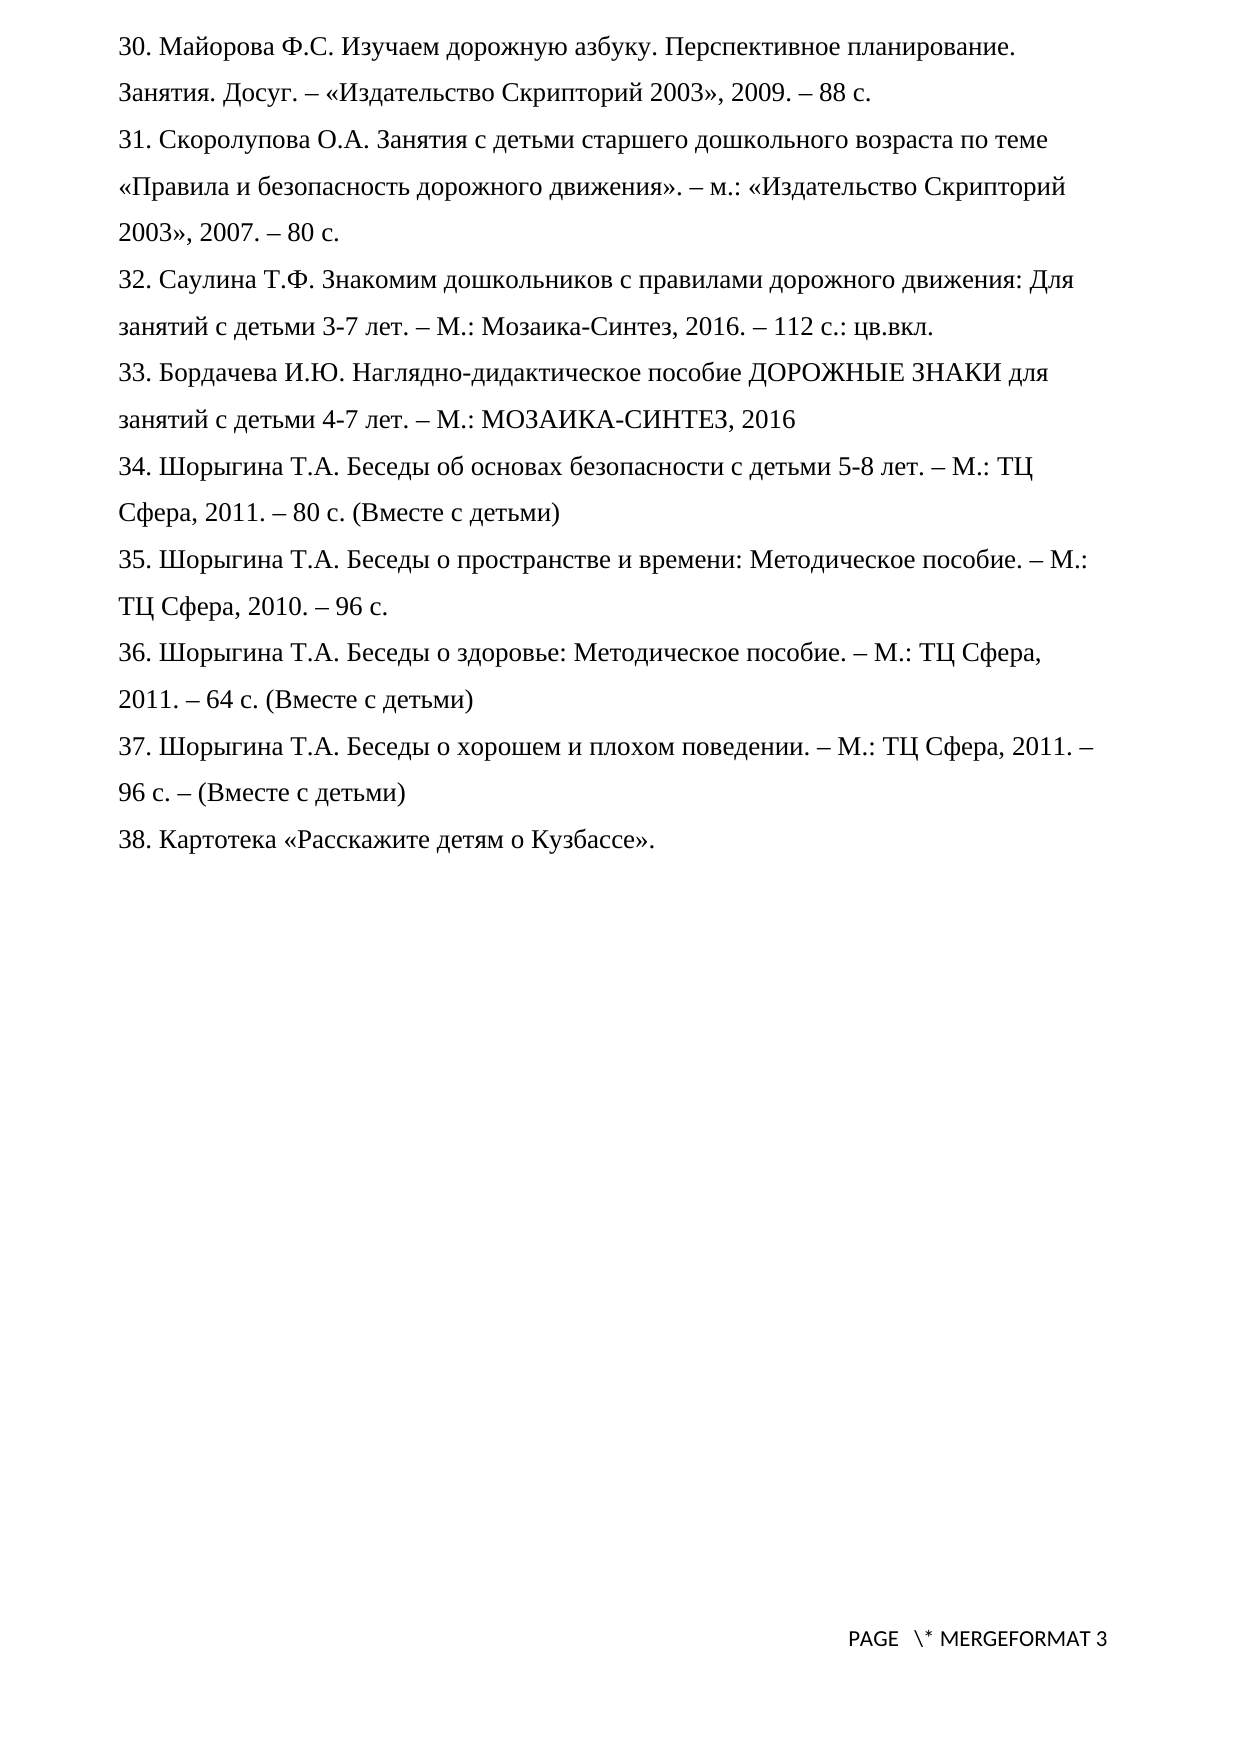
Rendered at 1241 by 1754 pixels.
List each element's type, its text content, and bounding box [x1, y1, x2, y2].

text 36. Шорыгина Т.А. Беседы о здоровье: Методическое пособие. – М.: ТЦ Сфера, 2011. – 64 с. (Вместе с детьми) [118, 636, 1107, 714]
text 34. Шорыгина Т.А. Беседы об основах безопасности с детьми 5-8 лет. – М.: ТЦ Сфера, 2011. – 80 с. (Вместе с детьми) [118, 449, 1107, 527]
text 30. Майорова Ф.С. Изучаем дорожную азбуку. Перспективное планирование. Занятия. Досуг. – «Издательство Скрипторий 2003», 2009. – 88 с. [118, 29, 1107, 107]
text 35. Шорыгина Т.А. Беседы о пространстве и времени: Методическое пособие. – М.: ТЦ Сфера, 2010. – 96 с. [118, 543, 1107, 621]
text 32. Саулина Т.Ф. Знакомим дошкольников с правилами дорожного движения: Для занятий с детьми 3-7 лет. – М.: Мозаика-Синтез, 2016. – 112 с.: цв.вкл. [118, 263, 1107, 341]
text 33. Бордачева И.Ю. Наглядно-дидактическое пособие ДОРОЖНЫЕ ЗНАКИ для занятий с детьми 4-7 лет. – М.: МОЗАИКА-СИНТЕЗ, 2016 [118, 356, 1107, 434]
text 38. Картотека «Расскажите детям о Кузбассе». [118, 823, 1107, 854]
text 31. Скоролупова О.А. Занятия с детьми старшего дошкольного возраста по теме «Правила и безопасность дорожного движения». – м.: «Издательство Скрипторий 2003», 2007. – 80 с. [118, 123, 1107, 247]
text 37. Шорыгина Т.А. Беседы о хорошем и плохом поведении. – М.: ТЦ Сфера, 2011. – 96 с. – (Вместе с детьми) [118, 729, 1107, 807]
